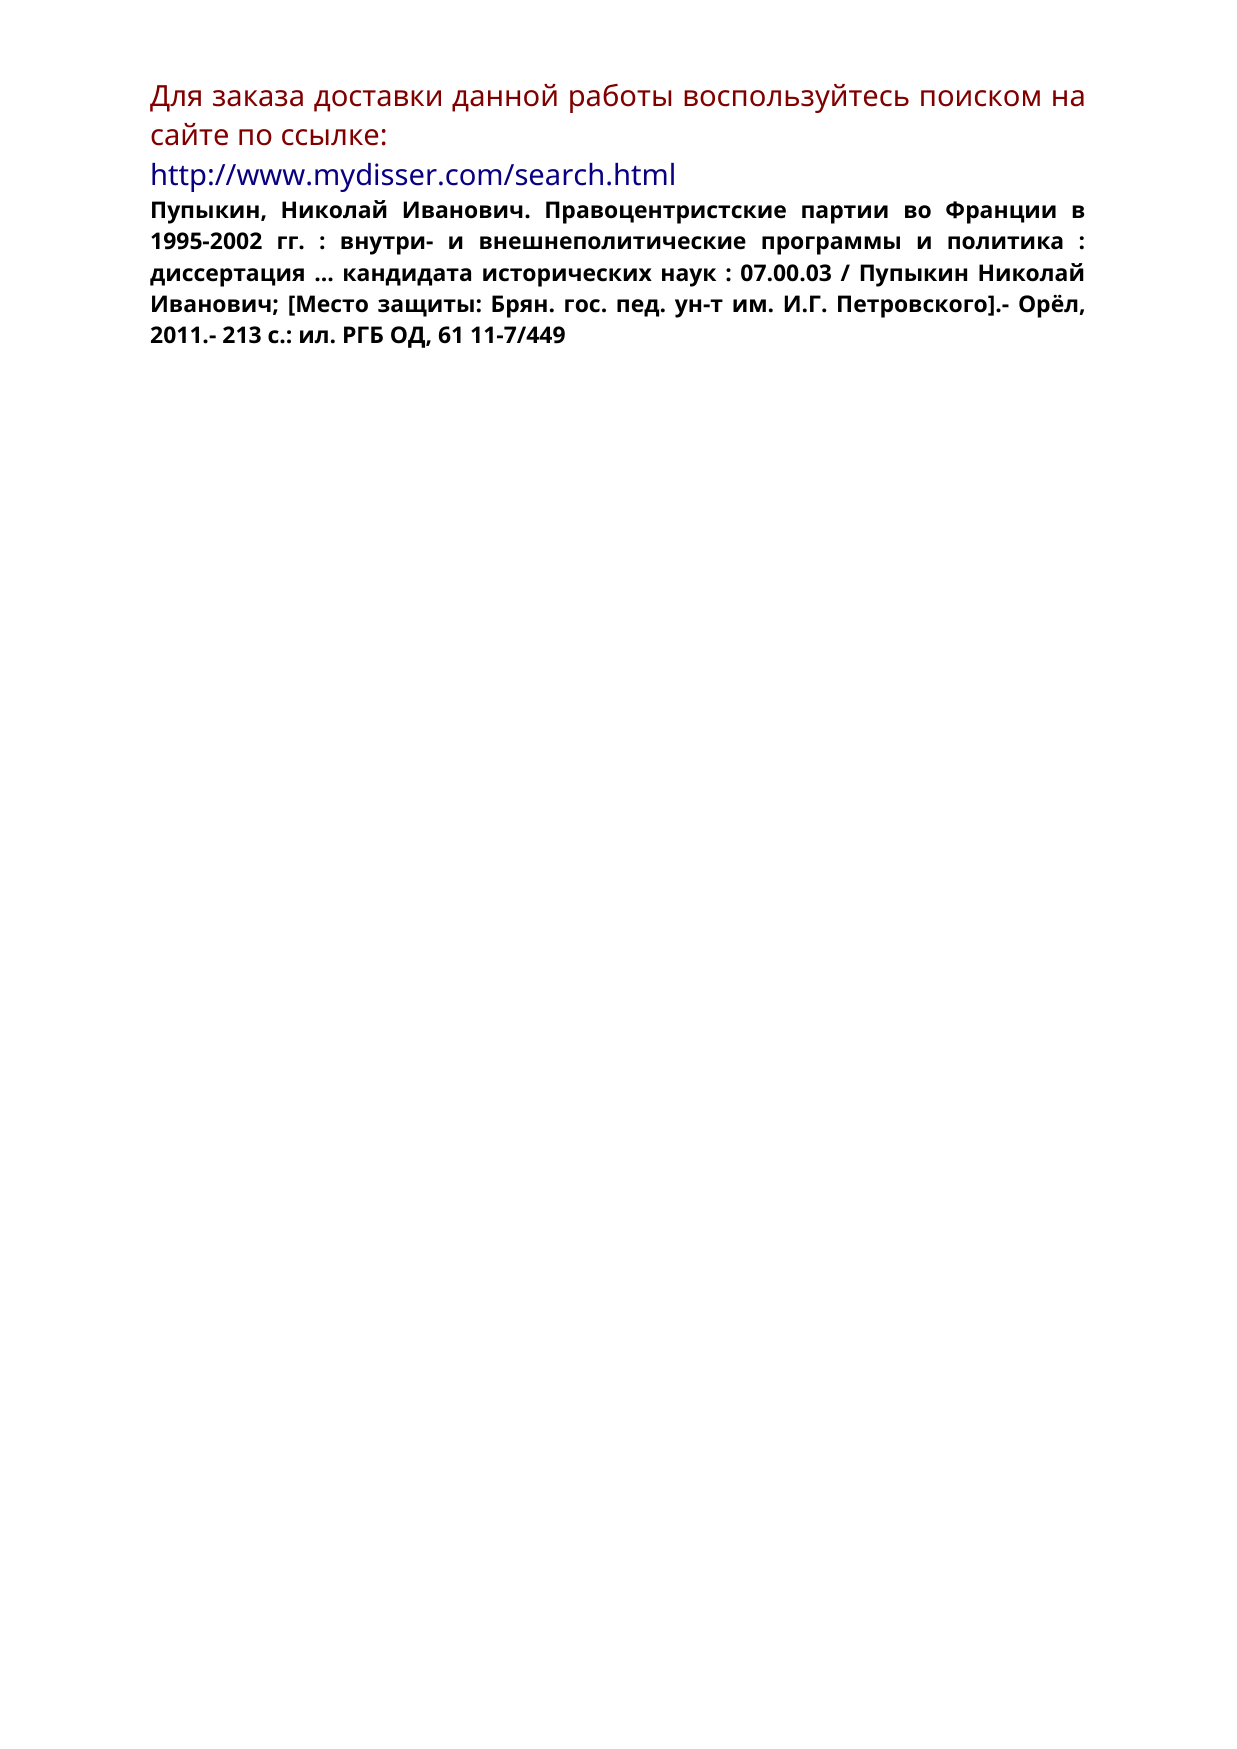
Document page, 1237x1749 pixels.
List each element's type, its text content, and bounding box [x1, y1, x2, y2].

text Пупыкин, Николай Иванович. Правоцентристские партии во Франции в 1995-2002 гг. : внутри- и внешнеполитические программы и политика : диссертация ... кандидата исторических наук : 07.00.03 / Пупыкин Николай Иванович; [Место защиты: Брян. гос. пед. ун-т им. И.Г. Петровского].- Орёл, 2011.- 213 с.: ил. РГБ ОД, 61 11-7/449 [150, 194, 1086, 350]
